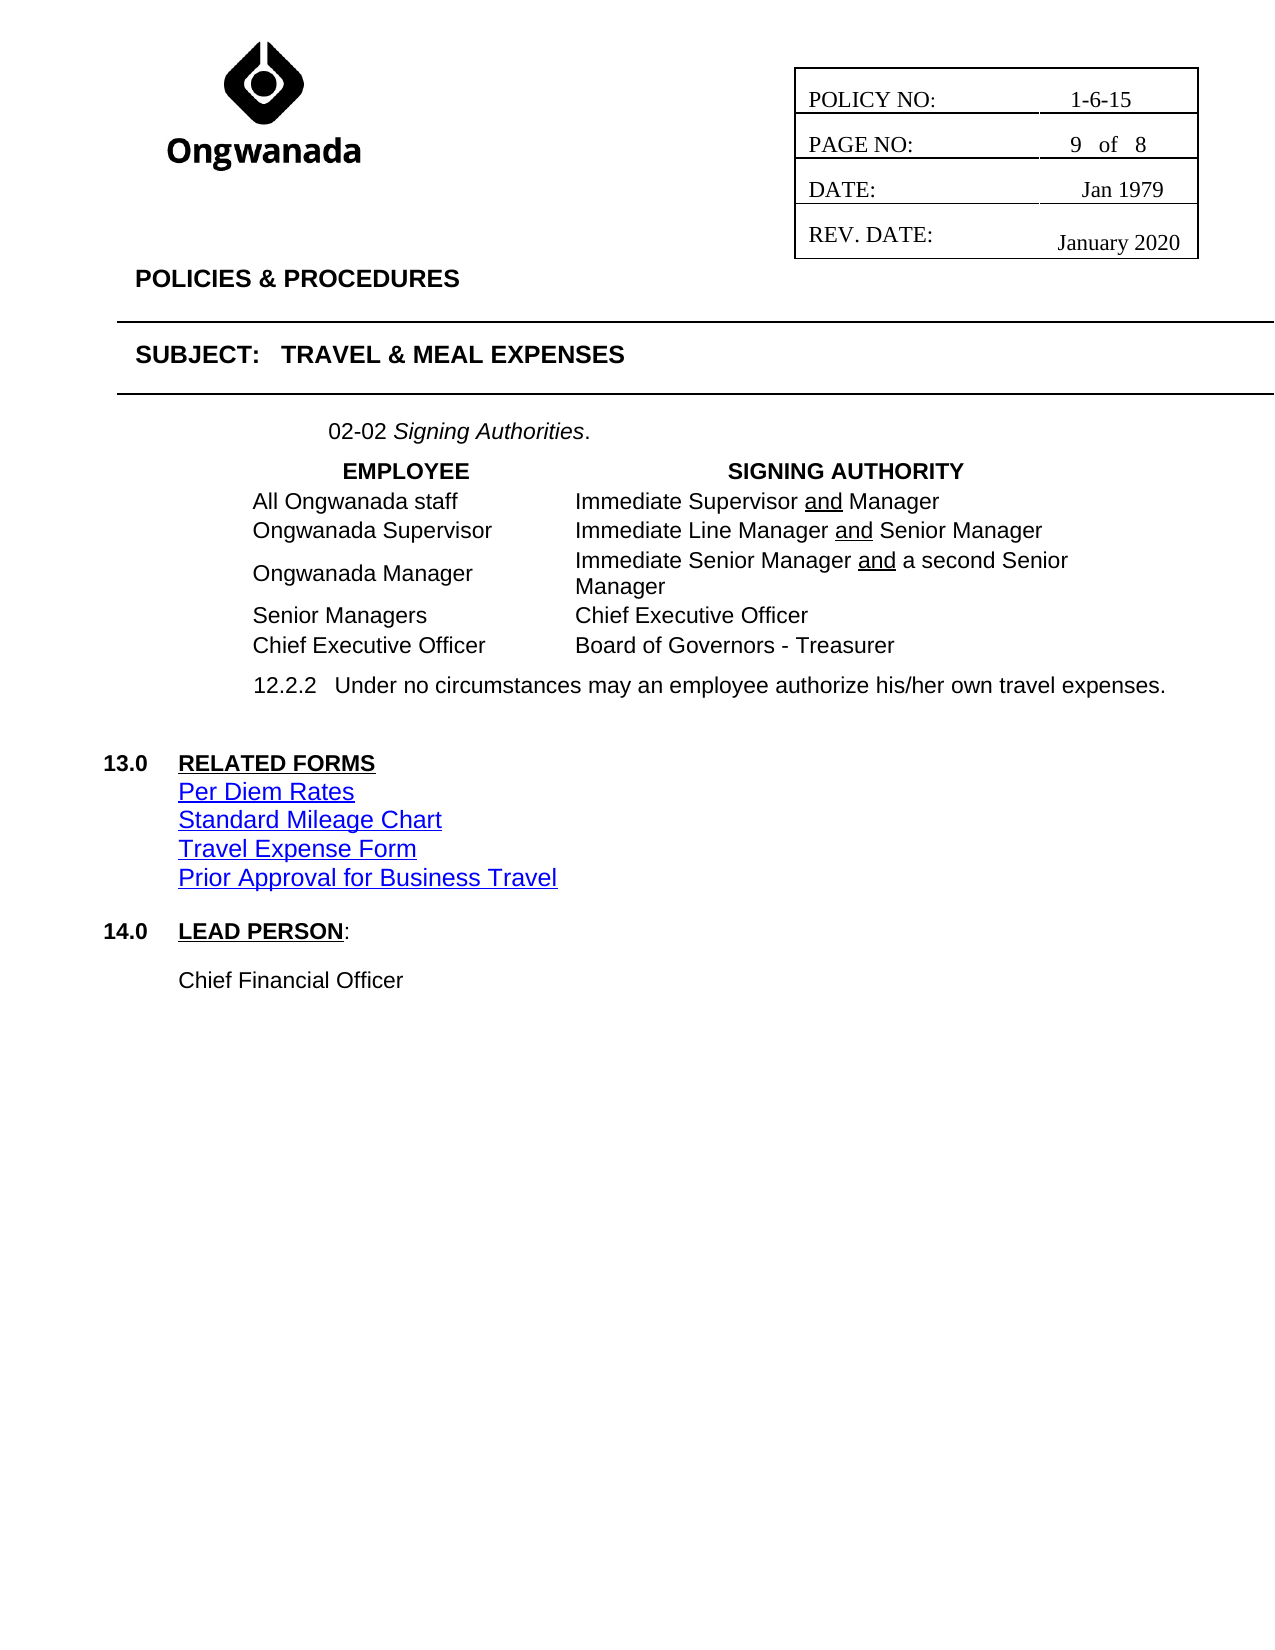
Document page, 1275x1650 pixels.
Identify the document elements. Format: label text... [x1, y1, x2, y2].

table_cell Senior Managers [238, 601, 573, 630]
text 12.2.2 Under no circumstances may an employee authorize his/her own travel expenses. [253, 672, 1172, 699]
text Prior Approval for Business Travel [103, 863, 1172, 891]
table_cell Chief Executive Officer [238, 630, 573, 660]
table_cell Immediate Supervisor and Manager [574, 486, 1118, 516]
table_cell Immediate Line Manager and Senior Manager [574, 516, 1118, 545]
table_cell All Ongwanada staff [238, 486, 573, 516]
text Standard Mileage Chart [103, 805, 1172, 834]
text 13.0 RELATED FORMS [103, 750, 1172, 776]
table_cell Ongwanada Supervisor [238, 516, 573, 545]
table_header SIGNING AUTHORITY [574, 457, 1118, 486]
table_cell Immediate Senior Manager and a second Senior Manager [574, 545, 1118, 601]
table_cell Chief Executive Officer [574, 601, 1118, 630]
text Chief Financial Officer [178, 969, 1172, 993]
table_cell Ongwanada Manager [238, 545, 573, 601]
text Per Diem Rates [103, 776, 1172, 805]
text 14.0 LEAD PERSON: [103, 918, 1172, 944]
picture [142, 16, 385, 196]
table_cell Board of Governors - Treasurer [574, 630, 1118, 660]
table_header EMPLOYEE [238, 457, 573, 486]
text Travel Expense Form [103, 834, 1172, 863]
